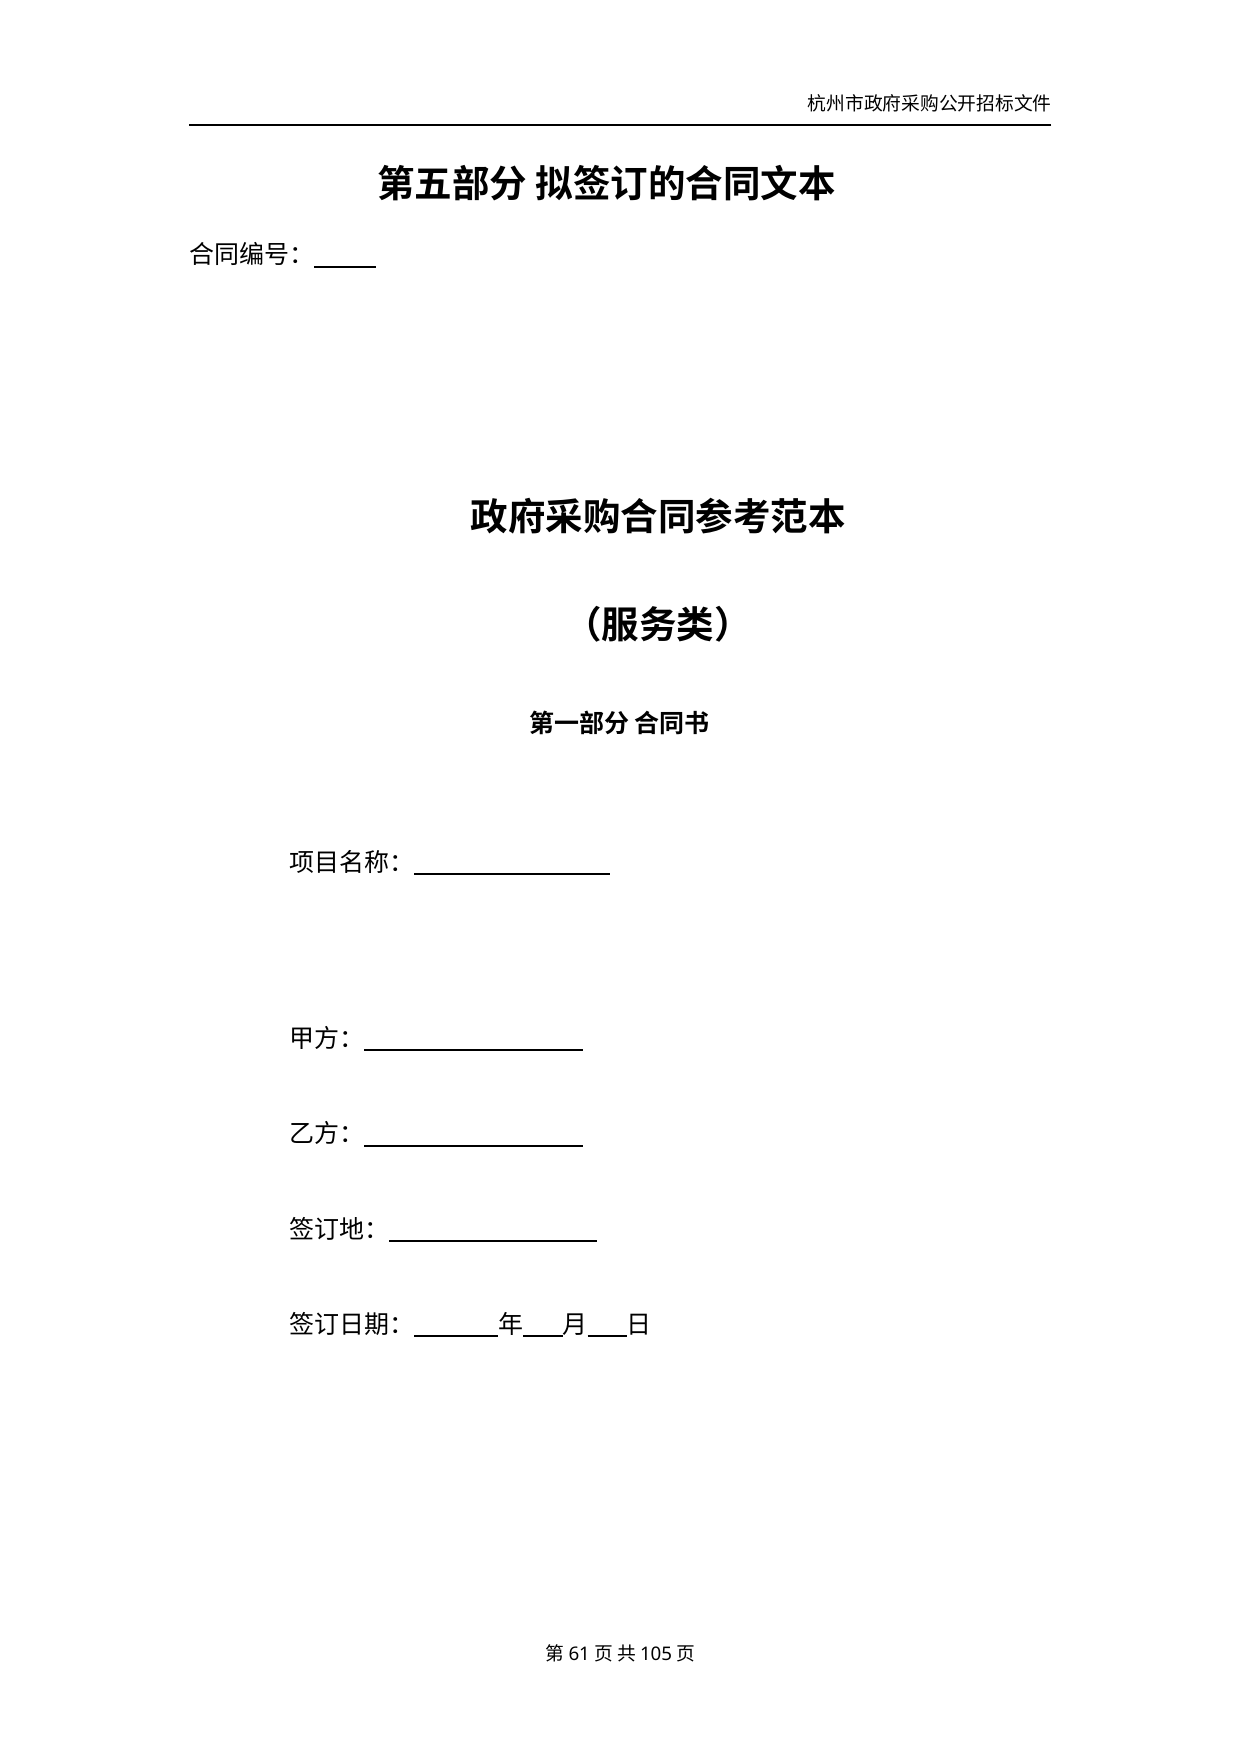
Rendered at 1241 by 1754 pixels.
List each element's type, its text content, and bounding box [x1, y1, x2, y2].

text 项目名称： [289, 842, 1051, 879]
text 政府采购合同参考范本 [189, 487, 1051, 541]
text （服务类） [189, 595, 1051, 649]
text 签订日期： 年 月 日 [189, 1304, 1051, 1341]
text 第一部分 合同书 [233, 704, 1051, 740]
text 第五部分 拟签订的合同文本 [264, 153, 1051, 208]
text 合同编号： [189, 235, 1051, 271]
text 签订地： [189, 1209, 1051, 1245]
text 甲方： [289, 1018, 1051, 1055]
text 乙方： [289, 1114, 1051, 1150]
